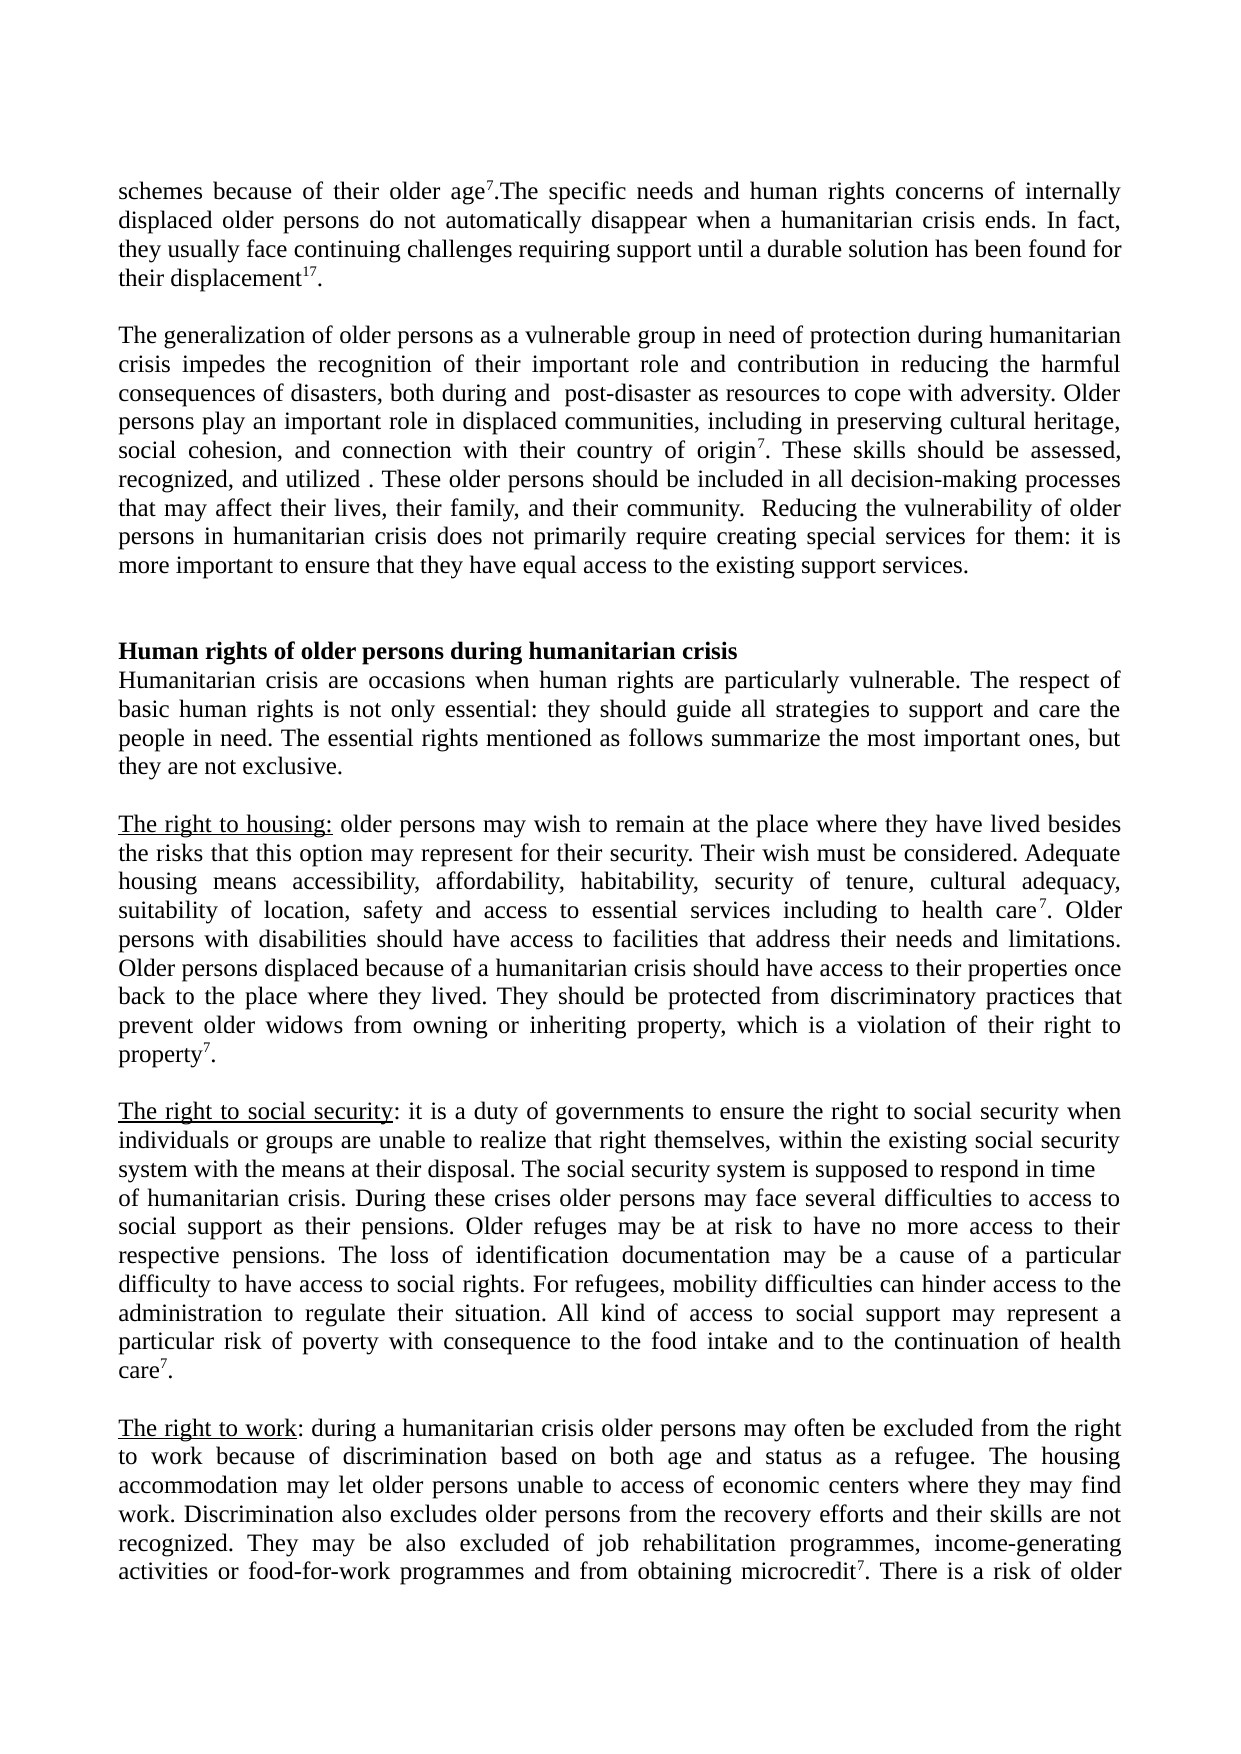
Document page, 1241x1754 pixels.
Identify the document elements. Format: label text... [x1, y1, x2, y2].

text The right to housing: older persons may wish to remain at the place where they have lived besides the risks that this option may represent for their security. Their wish must be considered. Adequate housing means accessibility, affordability, habitability, security of tenure, cultural adequacy, suitability of location, safety and access to essential services including to health care7. Older persons with disabilities should have access to facilities that address their needs and limitations. Older persons displaced because of a humanitarian crisis should have access to their properties once back to the place where they lived. They should be protected from discriminatory practices that prevent older widows from owning or inheriting property, which is a violation of their right to property7. [118, 809, 1122, 1068]
text The right to social security: it is a duty of governments to ensure the right to social security when individuals or groups are unable to realize that right themselves, within the existing social security system with the means at their disposal. The social security system is supposed to respond in time [118, 1096, 1122, 1183]
text of humanitarian crisis. During these crises older persons may face several difficulties to access to social support as their pensions. Older refuges may be at risk to have no more access to their respective pensions. The loss of identification documentation may be a cause of a particular difficulty to have access to social rights. For refugees, mobility difficulties can hinder access to the administration to regulate their situation. All kind of access to social support may represent a particular risk of poverty with consequence to the food intake and to the continuation of health care7. [118, 1183, 1122, 1384]
text Humanitarian crisis are occasions when human rights are particularly vulnerable. The respect of basic human rights is not only essential: they should guide all strategies to support and care the people in need. The essential rights mentioned as follows summarize the most important ones, but they are not exclusive. [118, 665, 1122, 780]
text The generalization of older persons as a vulnerable group in need of protection during humanitarian crisis impedes the recognition of their important role and contribution in reducing the harmful consequences of disasters, both during and post-disaster as resources to cope with adversity. Older persons play an important role in displaced communities, including in preserving cultural heritage, social cohesion, and connection with their country of origin7. These skills should be assessed, recognized, and utilized . These older persons should be included in all decision-making processes that may affect their lives, their family, and their community. Reducing the vulnerability of older persons in humanitarian crisis does not primarily require creating special services for them: it is more important to ensure that they have equal access to the existing support services. [118, 320, 1122, 579]
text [118, 1413, 1122, 1585]
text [118, 176, 1122, 291]
text Human rights of older persons during humanitarian crisis [118, 636, 1122, 665]
